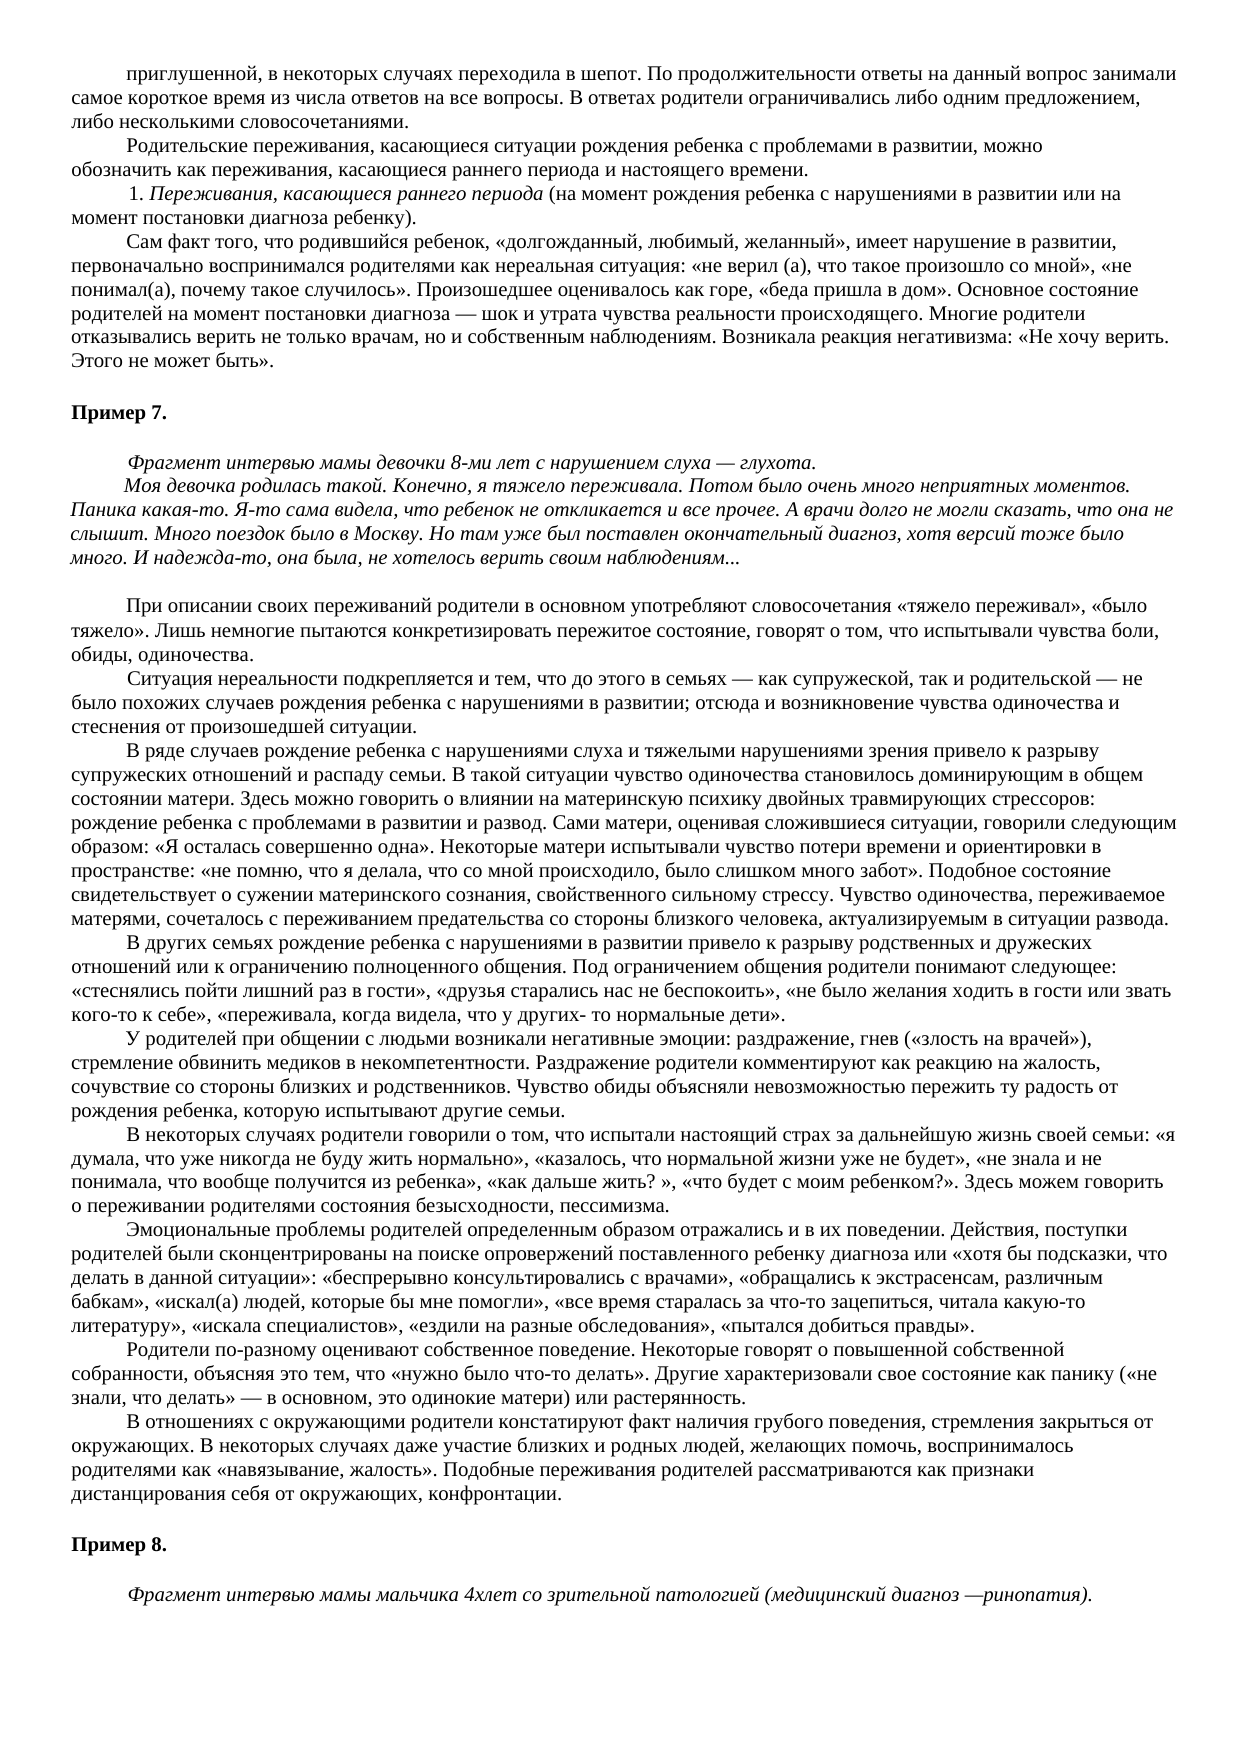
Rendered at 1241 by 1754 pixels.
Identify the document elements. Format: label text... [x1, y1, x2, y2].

text При описании своих переживаний родители в основном употребляют словосочетания «тяжело переживал», «было тяжело». Лишь немногие пытаются конкретизировать пережитое состояние, говорят о том, что испытывали чувства боли, обиды, одиночества. [71, 593, 1179, 667]
text Пример 8. [71, 1532, 1179, 1556]
text Родительские переживания, касающиеся ситуации рождения ребенка с проблемами в развитии, можно обозначить как переживания, касающиеся раннего периода и настоящего времени. [71, 133, 1099, 181]
text Моя девочка родилась такой. Конечно, я тяжело переживала. Потом было очень много неприятных моментов. Паника какая-то. Я-то сама видела, что ребенок не откликается и все прочее. А врачи долго не могли сказать, что она не слышит. Много поездок было в Москву. Но там уже был поставлен окончательный диагноз, хотя версий тоже было много. И надежда-то, она была, не хотелось верить своим наблюдениям... [70, 474, 1179, 569]
text Родители по-разному оценивают собственное поведение. Некоторые говорят о повышенной собственной собранности, объясняя это тем, что «нужно было что-то делать». Другие характеризовали свое состояние как панику («не знали, что делать» — в основном, это одинокие матери) или растерянность. [71, 1337, 1179, 1409]
text Эмоциональные проблемы родителей определенным образом отражались и в их поведении. Действия, поступки родителей были сконцентрированы на поиске опровержений поставленного ребенку диагноза или «хотя бы подсказки, что делать в данной ситуации»: «беспрерывно консультировались с врачами», «обращались к экстрасенсам, различным бабкам», «искал(а) людей, которые бы мне помогли», «все время старалась за что-то зацепиться, читала какую-то литературу», «искала специалистов», «ездили на разные обследования», «пытался добиться правды». [71, 1218, 1179, 1337]
text 1. Переживания, касающиеся раннего периода (на момент рождения ребенка с нарушениями в развитии или на момент постановки диагноза ребенку). [71, 181, 1179, 229]
text В отношениях с окружающими родители констатируют факт наличия грубого поведения, стремления закрыться от окружающих. В некоторых случаях даже участие близких и родных людей, желающих помочь, воспринималось родителями как «навязывание, жалость». Подобные переживания родителей рассматриваются как признаки дистанцирования себя от окружающих, конфронтации. [71, 1409, 1179, 1505]
text У родителей при общении с людьми возникали негативные эмоции: раздражение, гнев («злость на врачей»), стремление обвинить медиков в некомпетентности. Раздражение родители комментируют как реакцию на жалость, сочувствие со стороны близких и родственников. Чувство обиды объясняли невозможностью пережить ту радость от рождения ребенка, которую испытывают другие семьи. [71, 1026, 1179, 1122]
text Ситуация нереальности подкрепляется и тем, что до этого в семьях — как супружеской, так и родительской — не было похожих случаев рождения ребенка с нарушениями в развитии; отсюда и возникновение чувства одиночества и стеснения от произошедшей ситуации. [71, 667, 1179, 738]
text В ряде случаев рождение ребенка с нарушениями слуха и тяжелыми нарушениями зрения привело к разрыву супружеских отношений и распаду семьи. В такой ситуации чувство одиночества становилось доминирующим в общем состоянии матери. Здесь можно говорить о влиянии на материнскую психику двойных травмирующих стрессоров: рождение ребенка с проблемами в развитии и развод. Сами матери, оценивая сложившиеся ситуации, говорили следующим образом: «Я осталась совершенно одна». Некоторые матери испытывали чувство потери времени и ориентировки в пространстве: «не помню, что я делала, что со мной происходило, было слишком много забот». Подобное состояние свидетельствует о сужении материнского сознания, свойственного сильному стрессу. Чувство одиночества, переживаемое матерями, сочеталось с переживанием предательства со стороны близкого человека, актуализируемым в ситуации развода. [71, 738, 1179, 930]
text В других семьях рождение ребенка с нарушениями в развитии привело к разрыву родственных и дружеских отношений или к ограничению полноценного общения. Под ограничением общения родители понимают следующее: «стеснялись пойти лишний раз в гости», «друзья старались нас не беспокоить», «не было желания ходить в гости или звать кого-то к себе», «переживала, когда видела, что у других- то нормальные дети». [71, 930, 1179, 1026]
text Пример 7. [71, 399, 1179, 424]
text Фрагмент интервью мамы мальчика 4хлет со зрительной патологией (медицинский диагноз —ринопатия). [127, 1582, 1179, 1606]
text приглушенной, в некоторых случаях переходила в шепот. По продолжительности ответы на данный вопрос занимали самое короткое время из числа ответов на все вопросы. В ответах родители ограничивались либо одним предложением, либо несколькими словосочетаниями. [71, 61, 1179, 133]
text Сам факт того, что родившийся ребенок, «долгожданный, любимый, желанный», имеет нарушение в развитии, первоначально воспринимался родителями как нереальная ситуация: «не верил (а), что такое произошло со мной», «не понимал(а), почему такое случилось». Произошедшее оценивалось как горе, «беда пришла в дом». Основное состояние родителей на момент постановки диагноза — шок и утрата чувства реальности происходящего. Многие родители отказывались верить не только врачам, но и собственным наблюдениям. Возникала реакция негативизма: «Не хочу верить. Этого не может быть». [71, 229, 1179, 373]
text В некоторых случаях родители говорили о том, что испытали настоящий страх за дальнейшую жизнь своей семьи: «я думала, что уже никогда не буду жить нормально», «казалось, что нормальной жизни уже не будет», «не знала и не понимала, что вообще получится из ребенка», «как дальше жить? », «что будет с моим ребенком?». Здесь можем говорить о переживании родителями состояния безысходности, пессимизма. [71, 1122, 1179, 1218]
text Фрагмент интервью мамы девочки 8-ми лет с нарушением слуха — глухота. [127, 450, 1179, 474]
